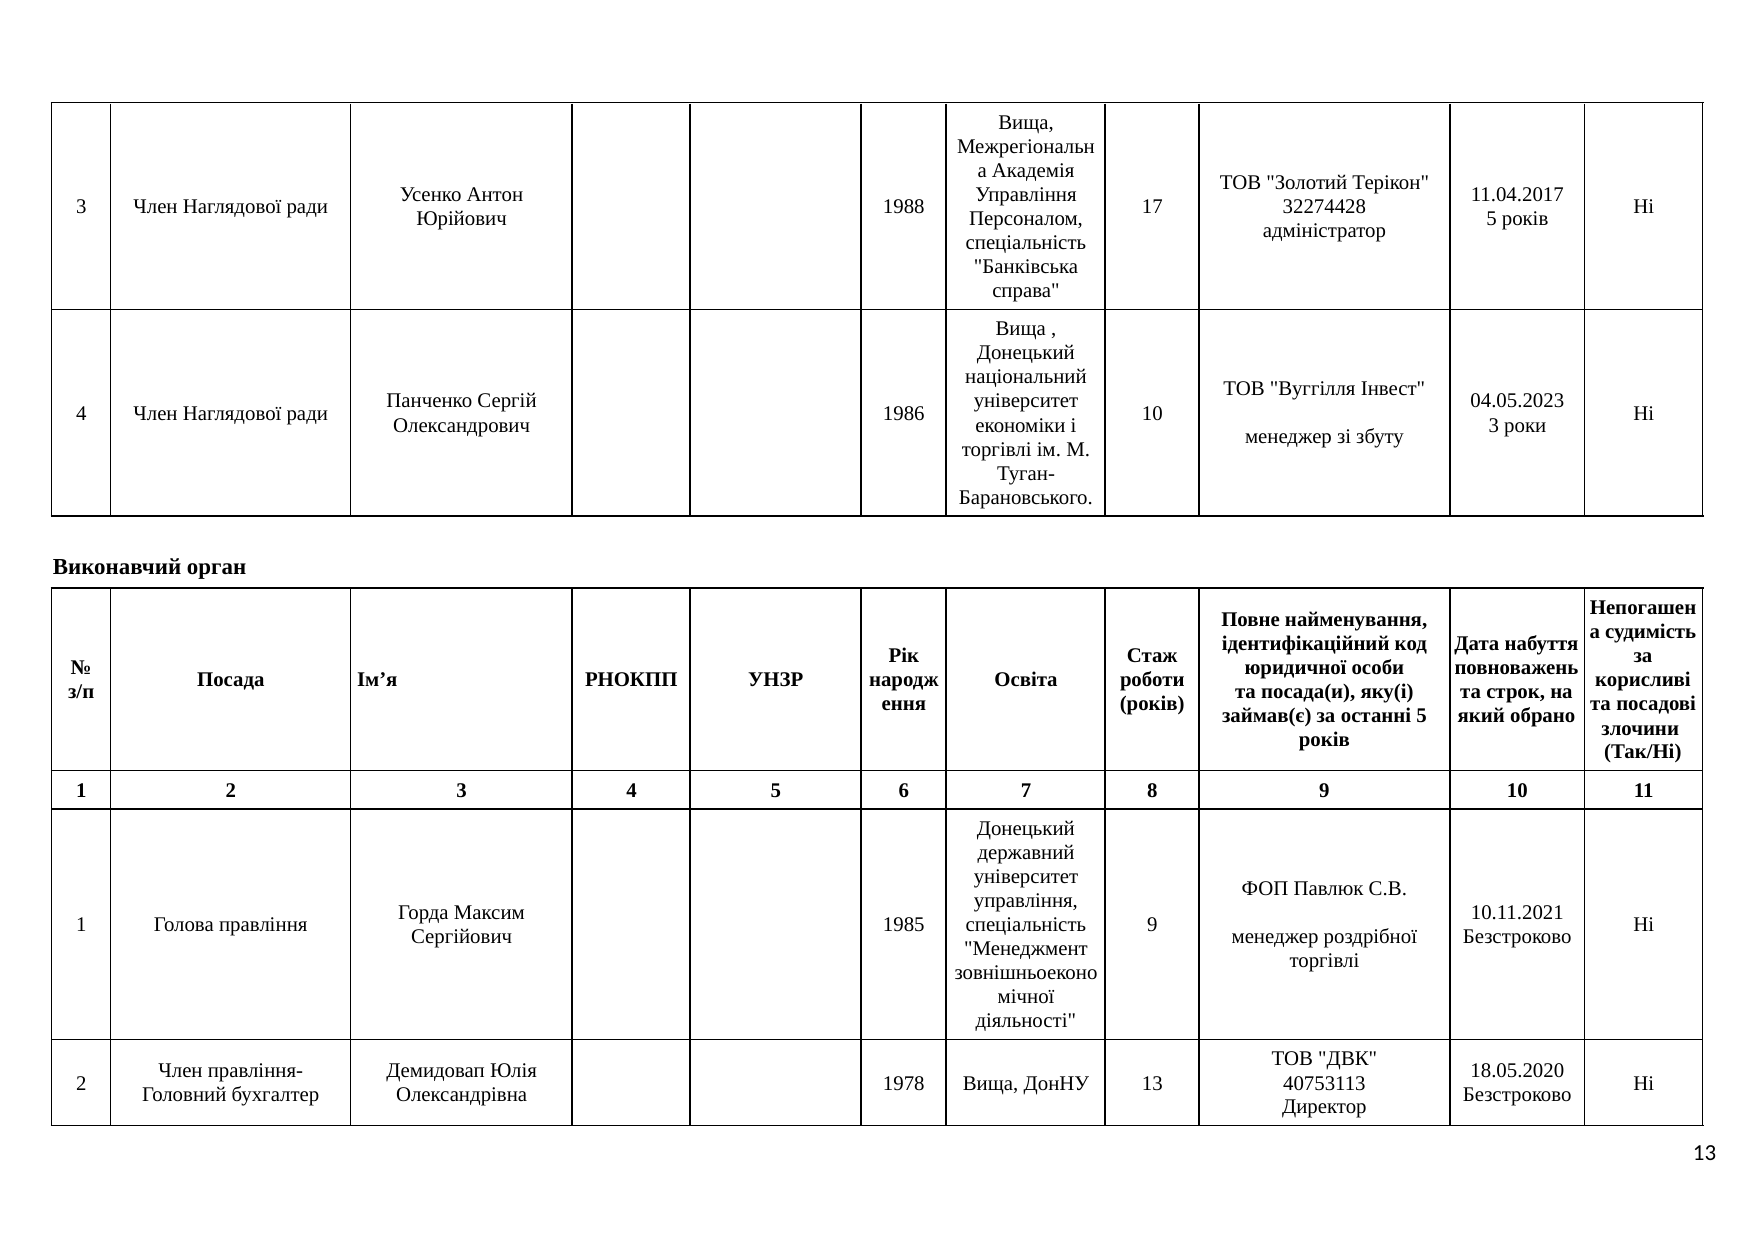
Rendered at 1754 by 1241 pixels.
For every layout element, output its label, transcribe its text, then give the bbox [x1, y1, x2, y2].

table_cell [573, 1040, 689, 1125]
table_cell 18.05.2020 Безстроково [1451, 1040, 1584, 1125]
table_cell 4 [573, 771, 689, 808]
table_cell 1978 [862, 1040, 945, 1125]
table_cell ТОВ "Вуггілля Інвест" менеджер зі збуту [1200, 310, 1449, 515]
table_header Ім’я [351, 589, 571, 770]
table_cell 2 [111, 771, 350, 808]
table_cell [691, 310, 860, 515]
table_header Посада [111, 589, 350, 770]
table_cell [111, 103, 350, 308]
table_cell Вища , Донецький національний університет економіки і торгівлі ім. М. Туган-Барановського. [947, 310, 1104, 515]
table_header Рік народження [862, 589, 945, 770]
table_header Дата набуття повноважень та строк, на який обрано [1451, 589, 1584, 770]
table_cell Голова правління [111, 810, 350, 1038]
table_header Повне найменування, ідентифікаційний код юридичної особи та посада(и), яку(і) займав(є) за останні 5 років [1200, 589, 1449, 770]
table_cell Ні [1585, 1040, 1702, 1125]
table_cell 1 [52, 771, 110, 808]
table_cell 9 [1106, 810, 1198, 1038]
table_cell 5 [691, 771, 860, 808]
table_cell 2 [52, 1040, 110, 1125]
table_cell 8 [1106, 771, 1198, 808]
table_cell 1988 [862, 103, 946, 308]
table_cell Панченко Сергій Олександрович [351, 310, 571, 515]
table_cell Демидовап Юлія Олександрівна [351, 1040, 571, 1125]
table_cell Донецький державний університет управління, спеціальність "Менеджмент зовнішньоекономічної діяльності" [947, 810, 1104, 1038]
table_cell 1985 [862, 810, 945, 1038]
table_cell [573, 810, 689, 1038]
table_cell 3 [351, 771, 571, 808]
table_cell ТОВ "Золотий Терікон" 32274428 адміністратор [1200, 103, 1450, 308]
table_cell Вища, Межрегіональна Академія Управління Персоналом, спеціальність "Банківська справа" [947, 103, 1105, 308]
table_cell Усенко Антон Юрiйович [351, 103, 572, 308]
table_cell 1 [52, 810, 110, 1038]
text Виконавчий орган [53, 553, 1716, 579]
table_cell 10.11.2021 Безстроково [1451, 810, 1584, 1038]
table_cell 11 [1585, 771, 1702, 808]
table_cell 6 [862, 771, 945, 808]
table_cell 3 [52, 103, 110, 308]
table_cell [573, 310, 689, 515]
table_cell 13 [1106, 1040, 1198, 1125]
table_cell [691, 1040, 860, 1125]
table_cell Горда Максим Сергійович [351, 810, 571, 1038]
table_cell Член Наглядової ради [111, 310, 350, 515]
table_cell ТОВ "ДВК" 40753113 Директор [1200, 1040, 1449, 1125]
table_cell Ні [1585, 103, 1702, 308]
table_cell Вища, ДонНУ [947, 1040, 1104, 1125]
table_header УНЗР [691, 589, 860, 770]
table_header Освіта [947, 589, 1104, 770]
table_cell [573, 103, 690, 308]
table_header РНОКПП [573, 589, 689, 770]
table_cell 10 [1106, 310, 1198, 515]
table_cell 17 [1106, 103, 1199, 308]
table_cell 1986 [862, 310, 945, 515]
table_cell ФОП Павлюк С.В. менеджер роздрібної торгівлі [1200, 810, 1449, 1038]
table_header Стаж роботи (років) [1106, 589, 1198, 770]
table_cell 04.05.2023 3 роки [1451, 310, 1584, 515]
table_cell 9 [1200, 771, 1449, 808]
table_cell 11.04.2017 5 років [1451, 103, 1584, 308]
table_cell Ні [1585, 310, 1702, 515]
table_cell 4 [52, 310, 110, 515]
table_cell [691, 810, 860, 1038]
table_cell 7 [947, 771, 1104, 808]
table_header Непогашена судимість за корисливі та посадові злочини (Так/Ні) [1585, 589, 1702, 770]
table_cell Член правління-Головний бухгалтер [111, 1040, 350, 1125]
table_cell [691, 103, 861, 308]
table_cell Ні [1585, 810, 1702, 1038]
table_header № з/п [52, 589, 110, 770]
table_cell 10 [1451, 771, 1584, 808]
